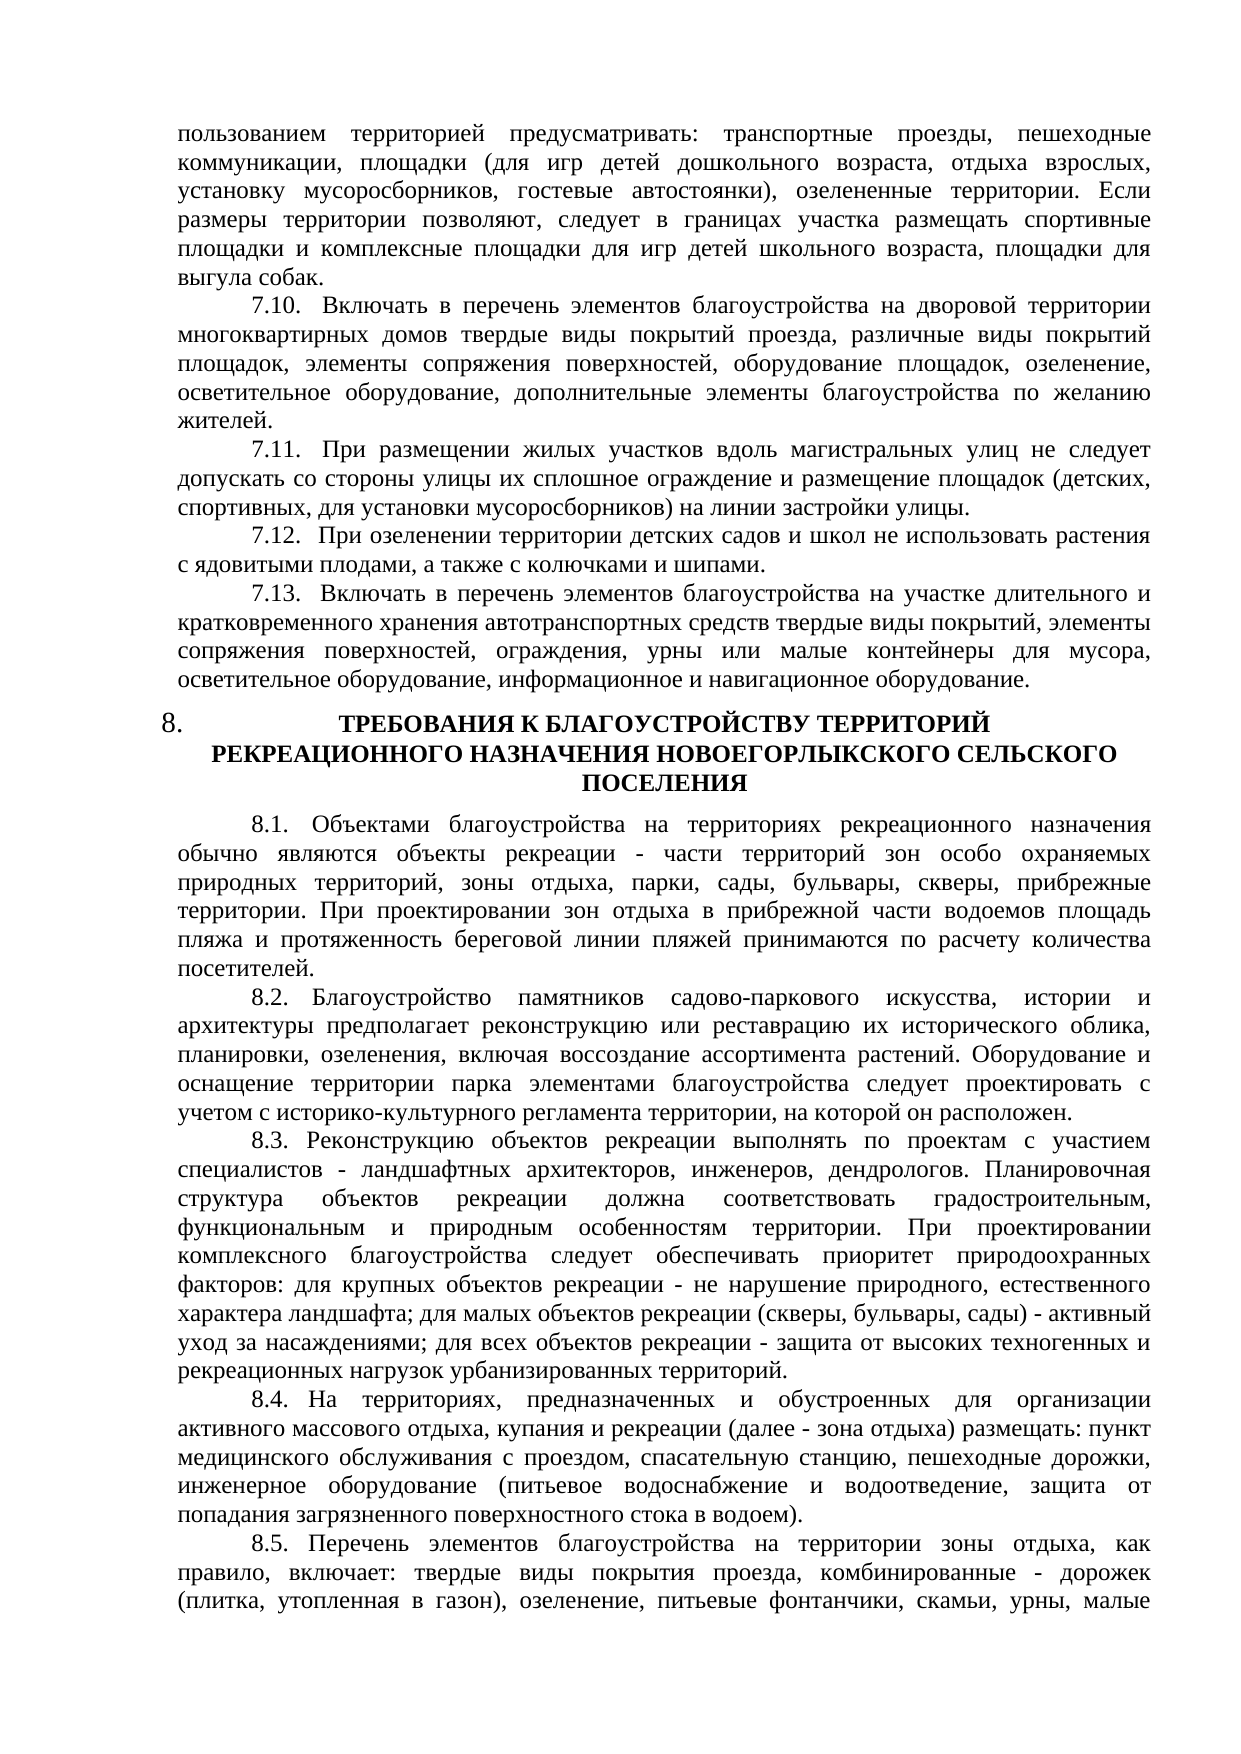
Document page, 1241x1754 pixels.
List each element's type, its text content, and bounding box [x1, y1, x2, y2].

list Включать в перечень элементов благоустройства на участке длительного и кратковременного хранения автотранспортных средств твердые виды покрытий, элементы сопряжения поверхностей, ограждения, урны или малые контейнеры для мусора, осветительное оборудование, информационное и навигационное оборудование. [177, 578, 1152, 693]
text РЕКРЕАЦИОННОГО НАЗНАЧЕНИЯ НОВОЕГОРЛЫКСКОГО СЕЛЬСКОГО ПОСЕЛЕНИЯ [177, 739, 1152, 797]
list ТРЕБОВАНИЯ К БЛАГОУСТРОЙСТВУ ТЕРРИТОРИЙ [0, 706, 1152, 739]
list При размещении жилых участков вдоль магистральных улиц не следует допускать со стороны улицы их сплошное ограждение и размещение площадок (детских, спортивных, для установки мусоросборников) на линии застройки улицы. [177, 434, 1152, 521]
list При озеленении территории детских садов и школ не использовать растения с ядовитыми плодами, а также с колючками и шипами. [177, 521, 1152, 578]
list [177, 1528, 1152, 1614]
list Включать в перечень элементов благоустройства на дворовой территории многоквартирных домов твердые виды покрытий проезда, различные виды покрытий площадок, элементы сопряжения поверхностей, оборудование площадок, озеленение, осветительное оборудование, дополнительные элементы благоустройства по желанию жителей. [177, 291, 1152, 434]
list Объектами благоустройства на территориях рекреационного назначения обычно являются объекты рекреации - части территорий зон особо охраняемых природных территорий, зоны отдыха, парки, сады, бульвары, скверы, прибрежные территории. При проектировании зон отдыха в прибрежной части водоемов площадь пляжа и протяженность береговой линии пляжей принимаются по расчету количества посетителей. [177, 809, 1152, 982]
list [177, 118, 1152, 291]
list На территориях, предназначенных и обустроенных для организации активного массового отдыха, купания и рекреации (далее - зона отдыха) размещать: пункт медицинского обслуживания с проездом, спасательную станцию, пешеходные дорожки, инженерное оборудование (питьевое водоснабжение и водоотведение, защита от попадания загрязненного поверхностного стока в водоем). [177, 1384, 1152, 1528]
list Реконструкцию объектов рекреации выполнять по проектам с участием специалистов - ландшафтных архитекторов, инженеров, дендрологов. Планировочная структура объектов рекреации должна соответствовать градостроительным, функциональным и природным особенностям территории. При проектировании комплексного благоустройства следует обеспечивать приоритет природоохранных факторов: для крупных объектов рекреации - не нарушение природного, естественного характера ландшафта; для малых объектов рекреации (скверы, бульвары, сады) - активный уход за насаждениями; для всех объектов рекреации - защита от высоких техногенных и рекреационных нагрузок урбанизированных территорий. [177, 1125, 1152, 1384]
list Благоустройство памятников садово-паркового искусства, истории и архитектуры предполагает реконструкцию или реставрацию их исторического облика, планировки, озеленения, включая воссоздание ассортимента растений. Оборудование и оснащение территории парка элементами благоустройства следует проектировать с учетом с историко-культурного регламента территории, на которой он расположен. [177, 982, 1152, 1125]
